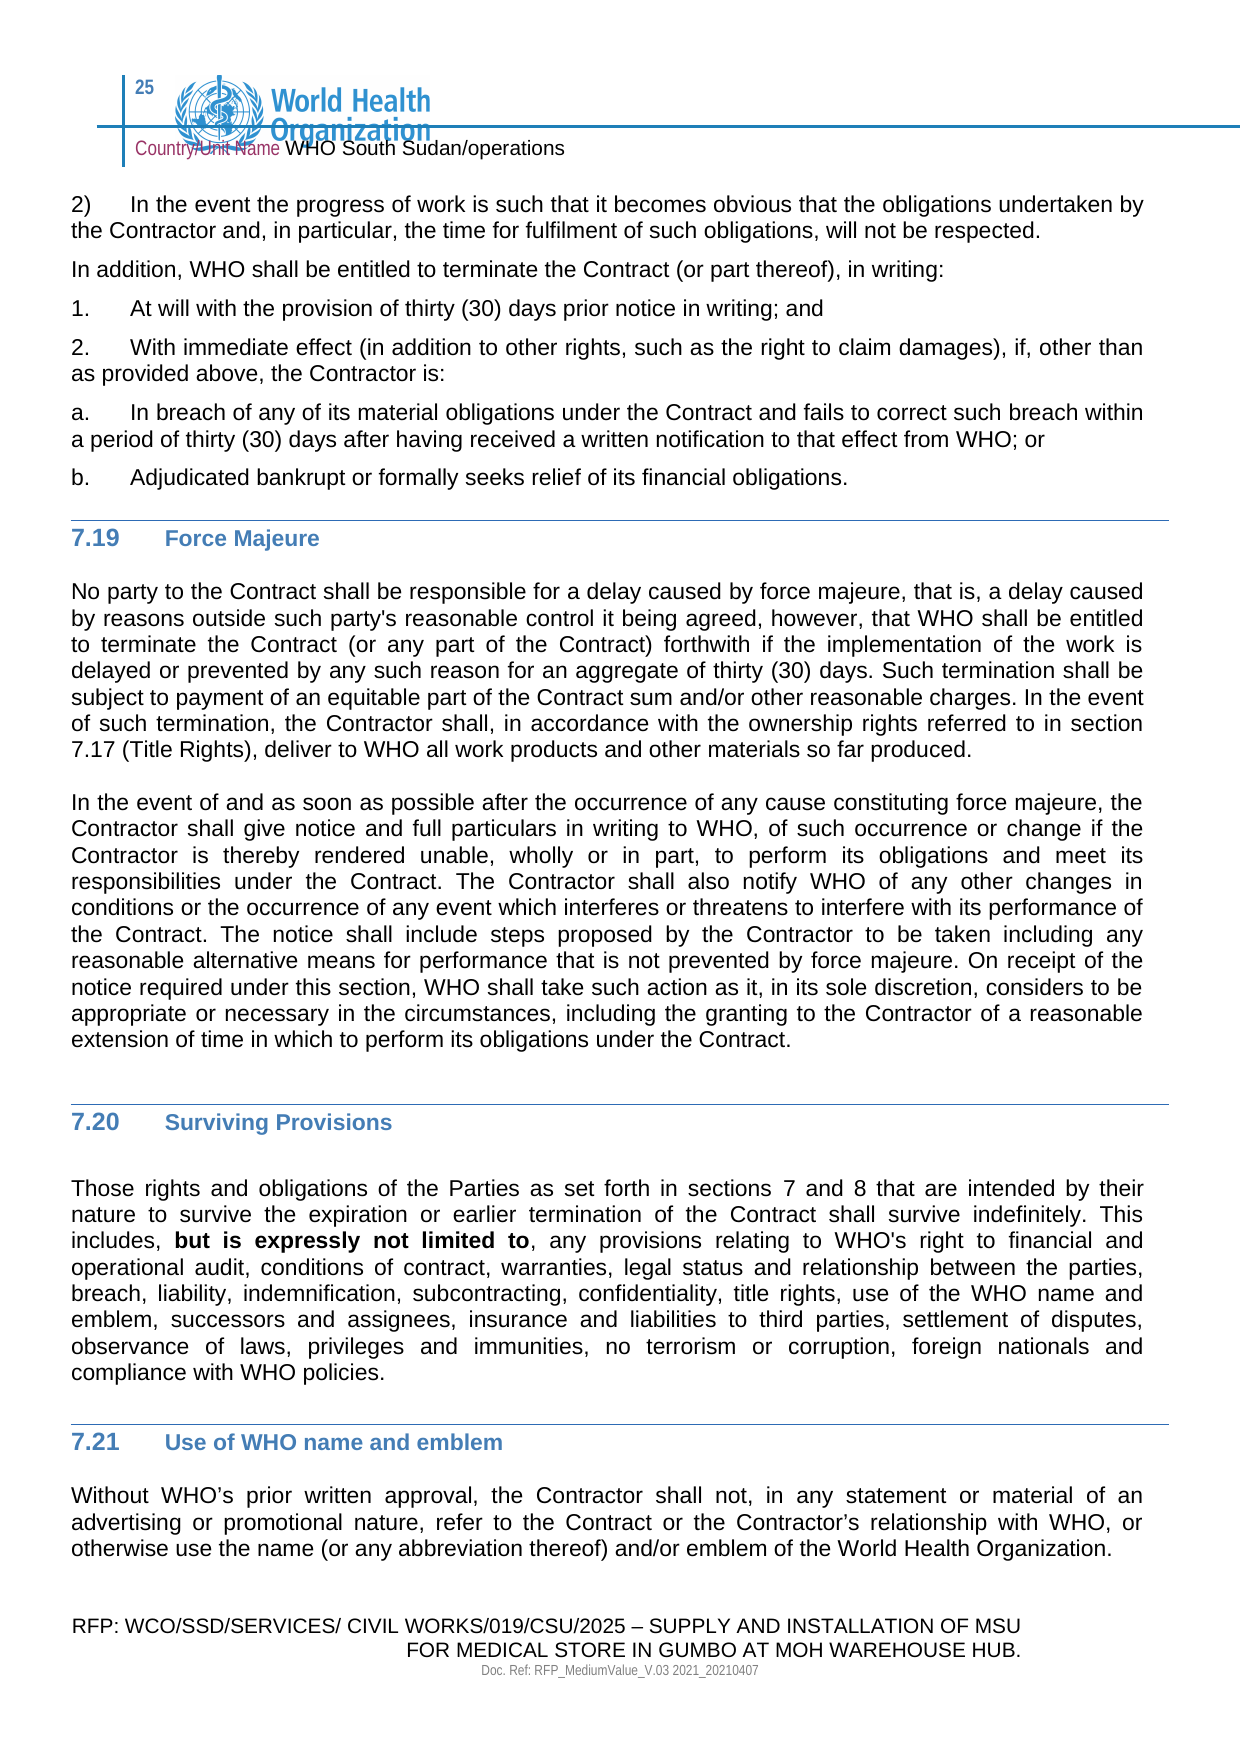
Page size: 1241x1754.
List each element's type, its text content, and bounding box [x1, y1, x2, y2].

picture [237, 144, 242, 154]
picture [358, 145, 364, 154]
subtitle Use of WHO name and emblem [71, 1425, 1169, 1456]
list In breach of any of its material obligations under the Contract and fails to correct such breach within a period of thirty (30) days after having received a written notification to that effect from WHO; or [71, 399, 1144, 452]
list With immediate effect (in addition to other rights, such as the right to claim damages), if, other than as provided above, the Contractor is: [71, 334, 1144, 387]
list At will with the provision of thirty (30) days prior notice in writing; and [71, 295, 1144, 321]
text Those rights and obligations of the Parties as set forth in sections 7 and 8 that are intended by their nature to survive the expiration or earlier termination of the Contract shall survive indefinitely. This includes, but is expressly not limited to, any provisions relating to WHO's right to financial and operational audit, conditions of contract, warranties, legal status and relationship between the parties, breach, liability, indemnification, subcontracting, confidentiality, title rights, use of the WHO name and emblem, successors and assignees, insurance and liabilities to third parties, settlement of disputes, observance of laws, privileges and immunities, no terrorism or corruption, foreign nationals and compliance with WHO policies. [71, 1174, 1144, 1385]
list In the event the progress of work is such that it becomes obvious that the obligations undertaken by the Contractor and, in particular, the time for fulfilment of such obligations, will not be respected. [71, 191, 1144, 244]
subtitle Surviving Provisions [71, 1105, 1169, 1136]
picture [175, 128, 430, 154]
picture [175, 75, 430, 125]
picture [322, 142, 332, 154]
text In addition, WHO shall be entitled to terminate the Contract (or part thereof), in writing: [71, 256, 1144, 283]
picture [387, 145, 392, 154]
picture [308, 148, 315, 154]
picture [292, 144, 298, 154]
subtitle Force Majeure [71, 521, 1169, 552]
text Without WHO’s prior written approval, the Contractor shall not, in any statement or material of an advertising or promotional nature, refer to the Contract or the Contractor’s relationship with WHO, or otherwise use the name (or any abbreviation thereof) and/or emblem of the World Health Organization. [71, 1482, 1144, 1562]
list Adjudicated bankrupt or formally seeks relief of its financial obligations. [71, 464, 1144, 491]
text In the event of and as soon as possible after the occurrence of any cause constituting force majeure, the Contractor shall give notice and full particulars in writing to WHO, of such occurrence or change if the Contractor is thereby rendered unable, wholly or in part, to perform its obligations and meet its responsibilities under the Contract. The Contractor shall also notify WHO of any other changes in conditions or the occurrence of any event which interferes or threatens to interfere with its performance of the Contract. The notice shall include steps proposed by the Contractor to be taken including any reasonable alternative means for performance that is not prevented by force majeure. On receipt of the notice required under this section, WHO shall take such action as it, in its sole discretion, considers to be appropriate or necessary in the circumstances, including the granting to the Contractor of a reasonable extension of time in which to perform its obligations under the Contract. [71, 789, 1144, 1052]
text No party to the Contract shall be responsible for a delay caused by force majeure, that is, a delay caused by reasons outside such party's reasonable control it being agreed, however, that WHO shall be entitled to terminate the Contract (or any part of the Contract) forthwith if the implementation of the work is delayed or prevented by any such reason for an aggregate of thirty (30) days. Such termination shall be subject to payment of an equitable part of the Contract sum and/or other reasonable charges. In the event of such termination, the Contractor shall, in accordance with the ownership rights referred to in section 7.17 (Title Rights), deliver to WHO all work products and other materials so far produced. [71, 578, 1144, 763]
